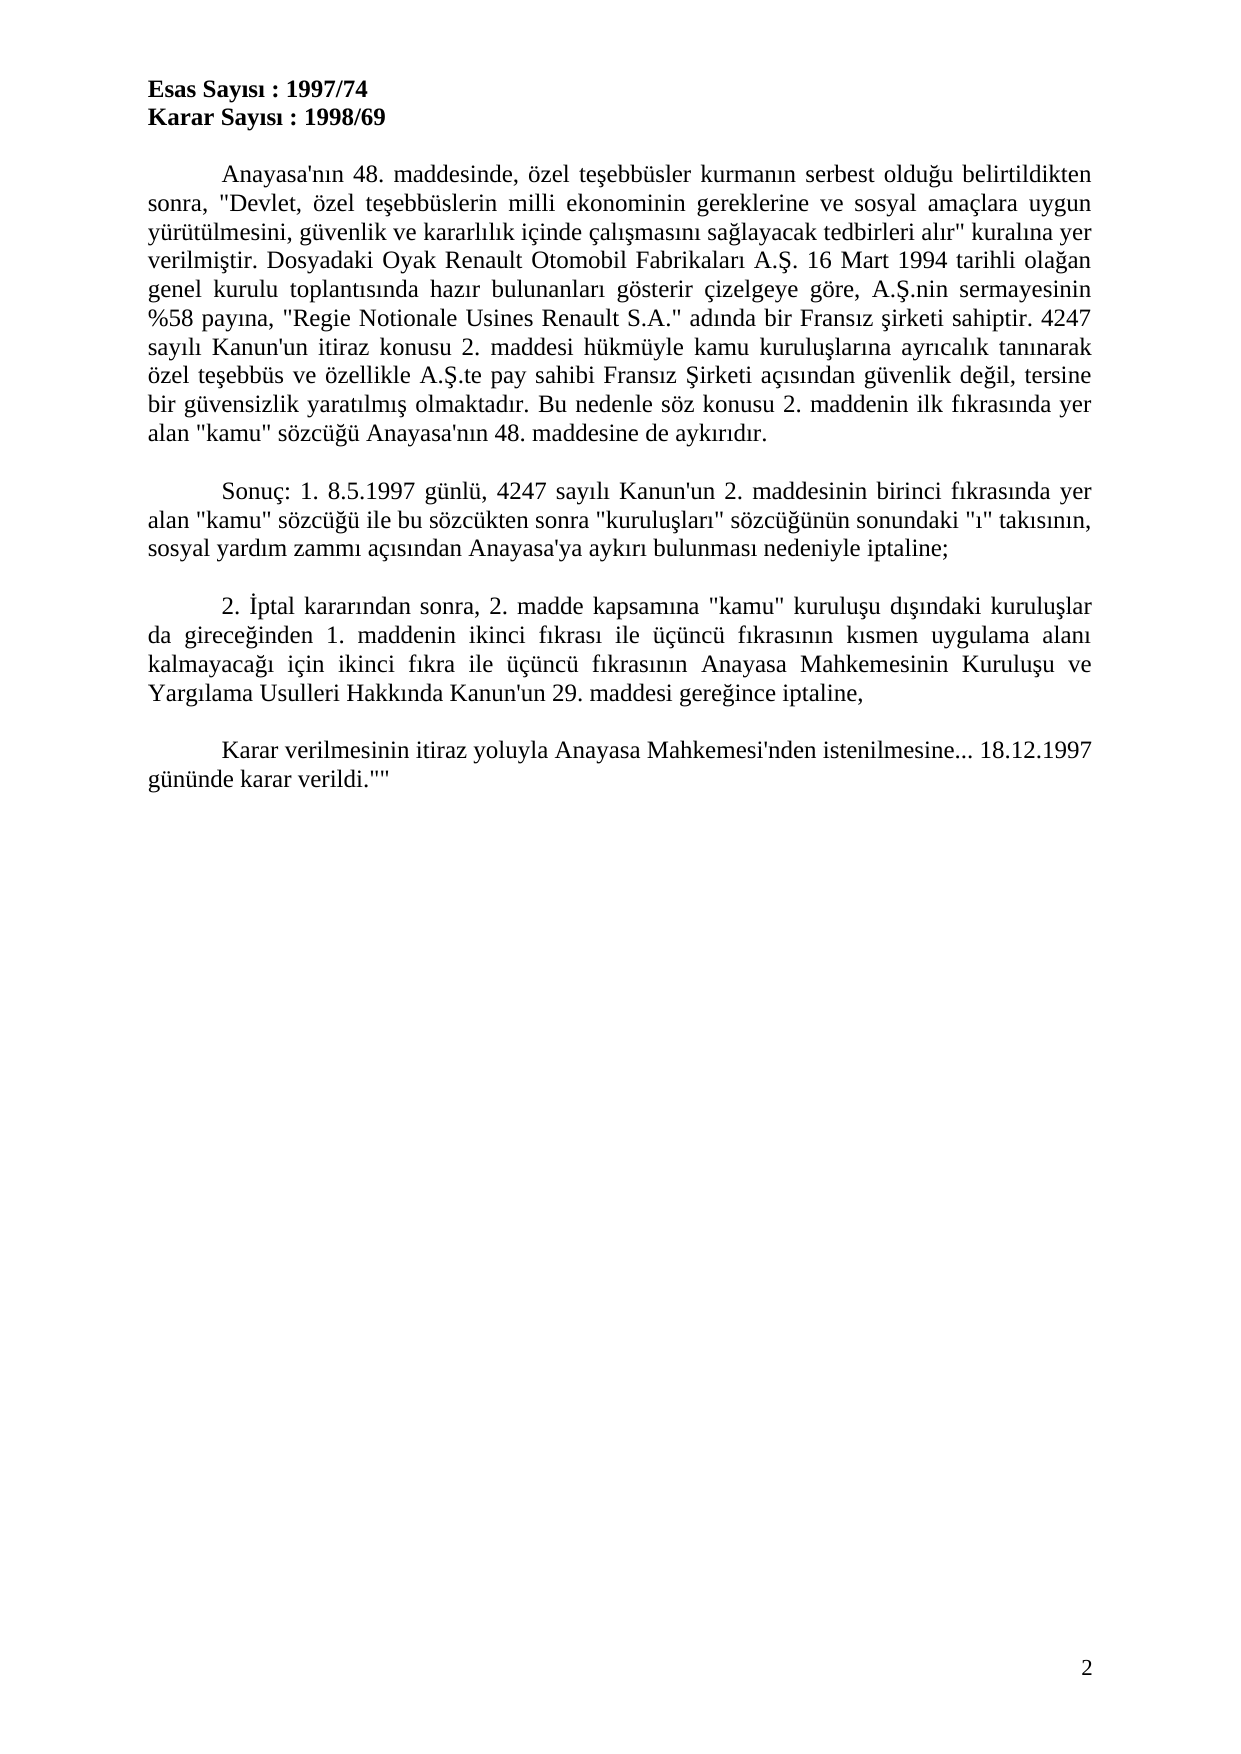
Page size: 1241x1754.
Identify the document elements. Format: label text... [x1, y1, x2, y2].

text Sonuç: 1. 8.5.1997 günlü, 4247 sayılı Kanun'un 2. maddesinin birinci fıkrasında yer alan "kamu" sözcüğü ile bu sözcükten sonra "kuruluşları" sözcüğünün sonundaki "ı" takısının, sosyal yardım zammı açısından Anayasa'ya aykırı bulunması nedeniyle iptaline; [148, 476, 1093, 562]
text Anayasa'nın 48. maddesinde, özel teşebbüsler kurmanın serbest olduğu belirtildikten sonra, "Devlet, özel teşebbüslerin milli ekonominin gereklerine ve sosyal amaçlara uygun yürütülmesini, güvenlik ve kararlılık içinde çalışmasını sağlayacak tedbirleri alır" kuralına yer verilmiştir. Dosyadaki Oyak Renault Otomobil Fabrikaları A.Ş. 16 Mart 1994 tarihli olağan genel kurulu toplantısında hazır bulunanları gösterir çizelgeye göre, A.Ş.nin sermayesinin %58 payına, "Regie Notionale Usines Renault S.A." adında bir Fransız şirketi sahiptir. 4247 sayılı Kanun'un itiraz konusu 2. maddesi hükmüyle kamu kuruluşlarına ayrıcalık tanınarak özel teşebbüs ve özellikle A.Ş.te pay sahibi Fransız Şirketi açısından güvenlik değil, tersine bir güvensizlik yaratılmış olmaktadır. Bu nedenle söz konusu 2. maddenin ilk fıkrasında yer alan "kamu" sözcüğü Anayasa'nın 48. maddesine de aykırıdır. [148, 159, 1093, 447]
text 2. İptal kararından sonra, 2. madde kapsamına "kamu" kuruluşu dışındaki kuruluşlar da gireceğinden 1. maddenin ikinci fıkrası ile üçüncü fıkrasının kısmen uygulama alanı kalmayacağı için ikinci fıkra ile üçüncü fıkrasının Anayasa Mahkemesinin Kuruluşu ve Yargılama Usulleri Hakkında Kanun'un 29. maddesi gereğince iptaline, [148, 591, 1093, 706]
text Karar verilmesinin itiraz yoluyla Anayasa Mahkemesi'nden istenilmesine... 18.12.1997 gününde karar verildi."" [148, 736, 1093, 793]
